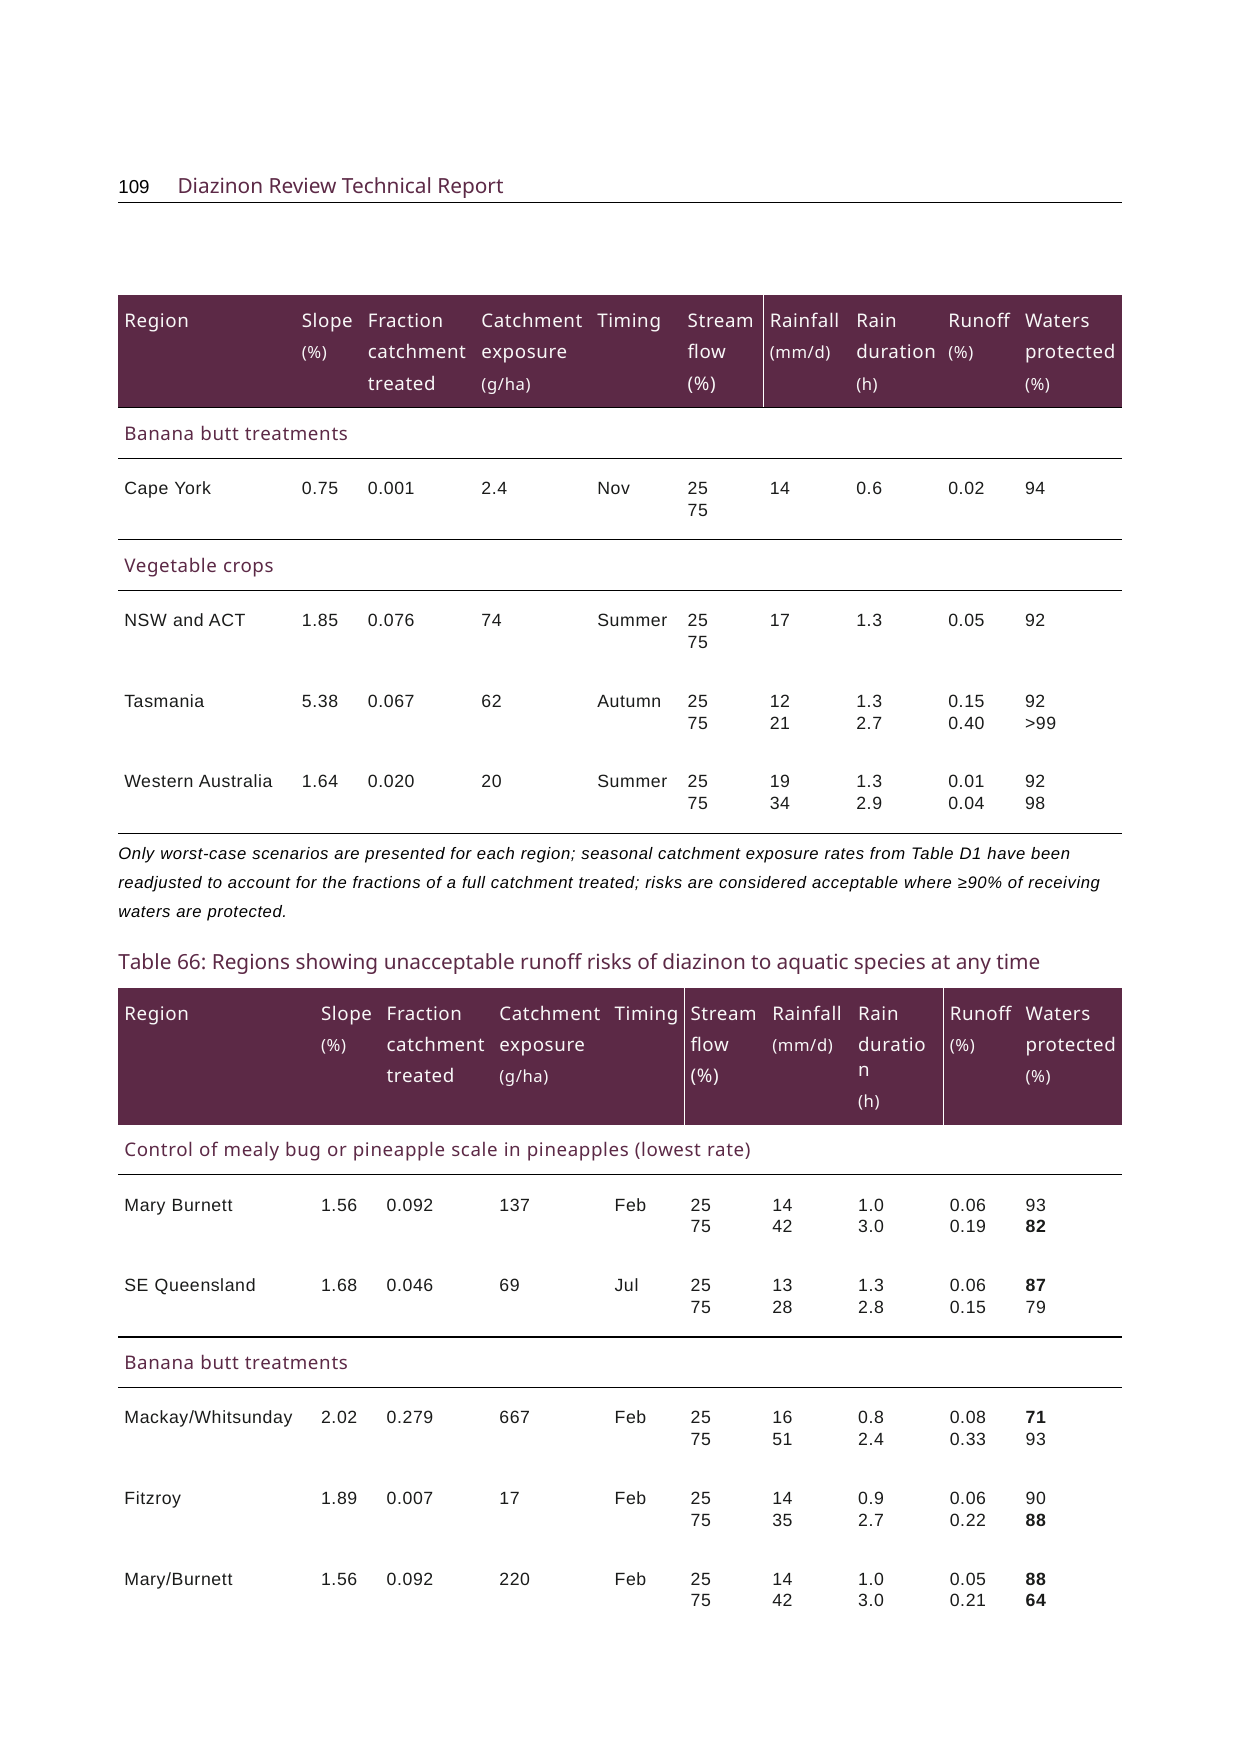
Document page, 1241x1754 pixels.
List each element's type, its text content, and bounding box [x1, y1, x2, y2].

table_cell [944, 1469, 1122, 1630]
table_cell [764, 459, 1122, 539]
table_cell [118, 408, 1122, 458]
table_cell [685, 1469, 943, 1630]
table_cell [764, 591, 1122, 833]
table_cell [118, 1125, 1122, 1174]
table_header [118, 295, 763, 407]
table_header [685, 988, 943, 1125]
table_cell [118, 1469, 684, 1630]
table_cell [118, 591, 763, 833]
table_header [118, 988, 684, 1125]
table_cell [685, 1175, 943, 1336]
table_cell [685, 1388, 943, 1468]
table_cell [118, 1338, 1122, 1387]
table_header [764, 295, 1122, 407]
text Only worst-case scenarios are presented for each region; seasonal catchment exposure rates from Table D1 have been readjusted to account for the fractions of a full catchment treated; risks are considered acceptable where ≥90% of receiving waters are protected. [118, 834, 1122, 921]
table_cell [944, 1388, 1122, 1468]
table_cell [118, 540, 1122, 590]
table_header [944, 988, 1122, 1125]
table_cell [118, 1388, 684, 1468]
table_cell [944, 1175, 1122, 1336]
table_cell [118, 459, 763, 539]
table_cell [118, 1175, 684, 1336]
text Table 66: Regions showing unacceptable runoff risks of diazinon to aquatic species at any time [118, 946, 1122, 975]
